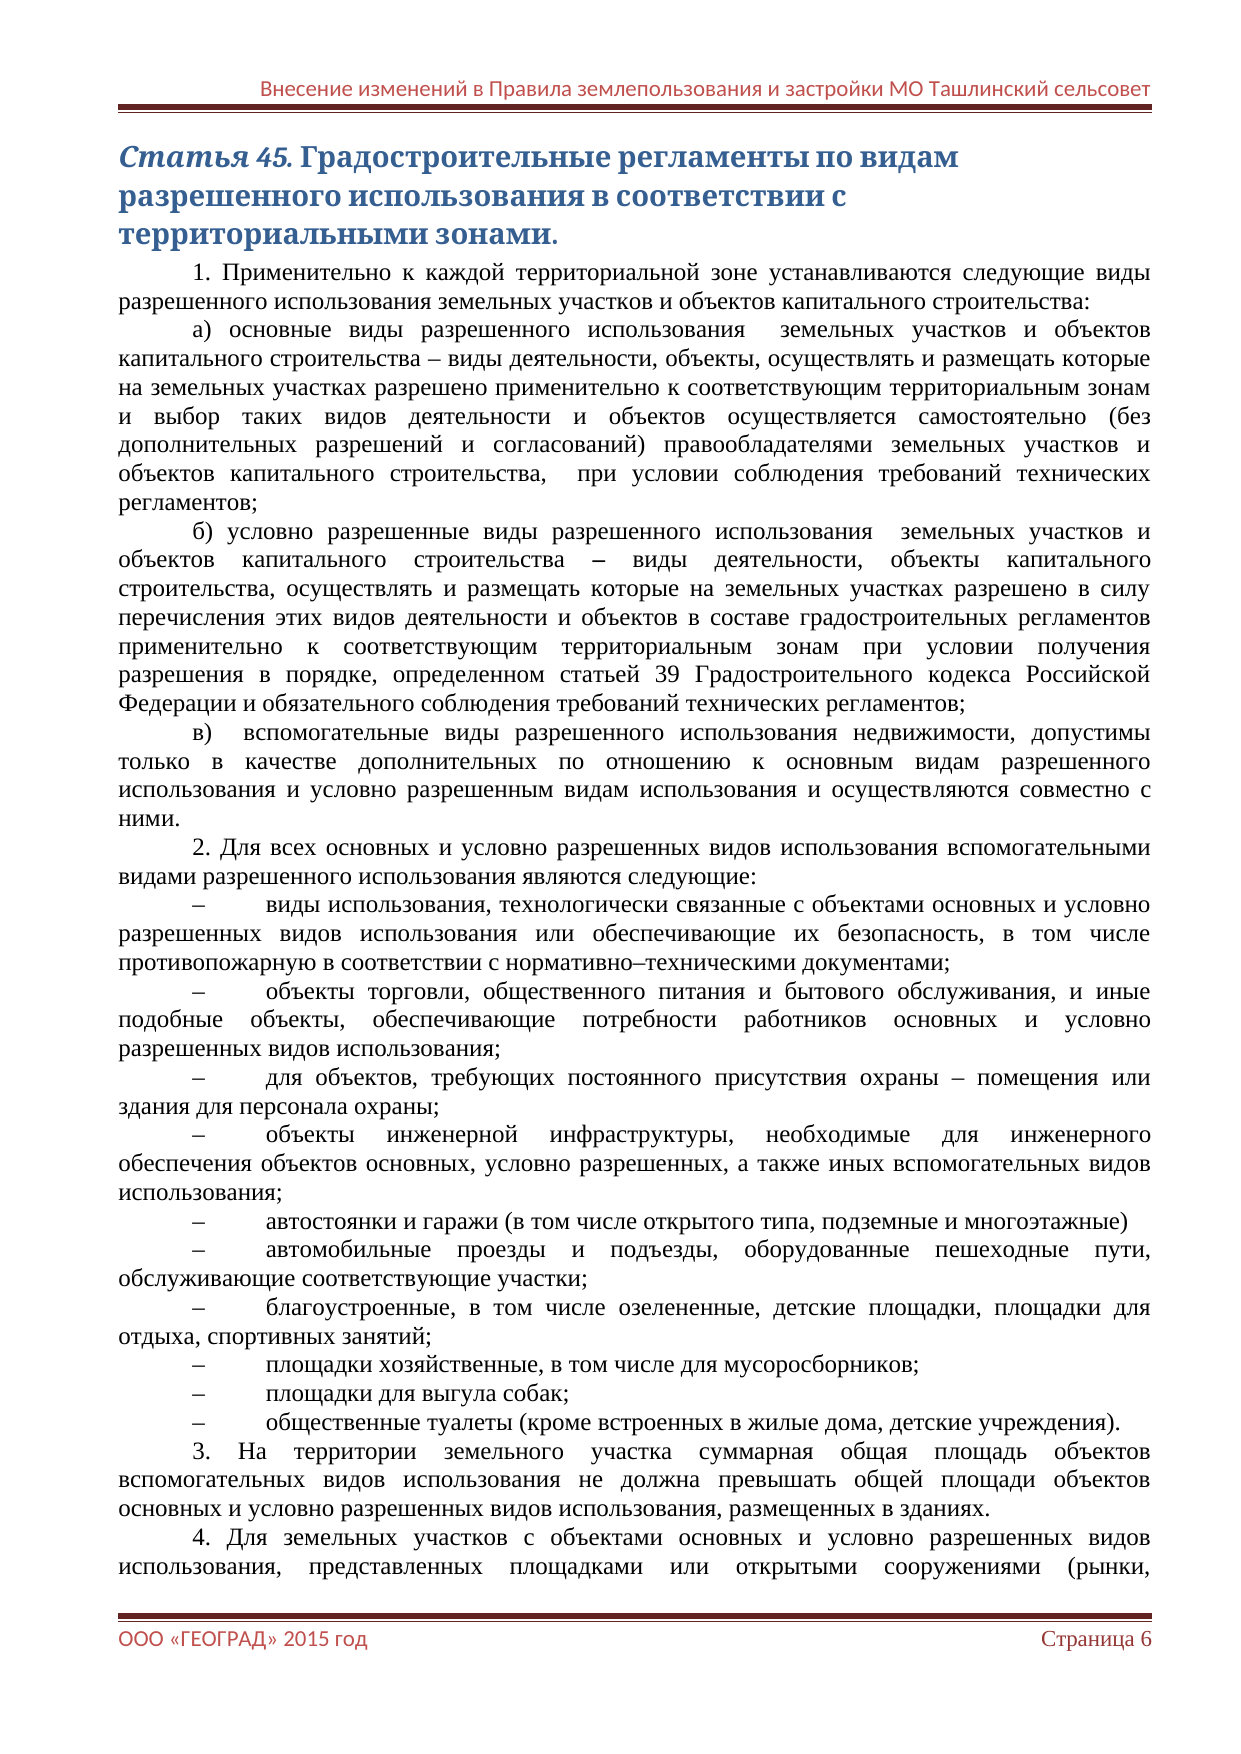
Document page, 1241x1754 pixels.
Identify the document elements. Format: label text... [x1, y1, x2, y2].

text б) условно разрешенные виды разрешенного использования земельных участков и объектов капитального строительства – виды деятельности, объекты капитального строительства, осуществлять и размещать которые на земельных участках разрешено в силу перечисления этих видов деятельности и объектов в составе градостроительных регламентов применительно к соответствующим территориальным зонам при условии получения разрешения в порядке, определенном статьей 39 Градостроительного кодекса Российской Федерации и обязательного соблюдения требований технических регламентов; [118, 516, 1152, 717]
text 1. Применительно к каждой территориальной зоне устанавливаются следующие виды разрешенного использования земельных участков и объектов капитального строительства: [118, 257, 1152, 314]
list виды использования, технологически связанные с объектами основных и условно разрешенных видов использования или обеспечивающие их безопасность, в том числе противопожарную в соответствии с нормативно–техническими документами; [118, 889, 1152, 976]
text 2. Для всех основных и условно разрешенных видов использования вспомогательными видами разрешенного использования являются следующие: [118, 832, 1152, 889]
list объекты торговли, общественного питания и бытового обслуживания, и иные подобные объекты, обеспечивающие потребности работников основных и условно разрешенных видов использования; [118, 976, 1152, 1062]
text в) вспомогательные виды разрешенного использования недвижимости, допустимы только в качестве дополнительных по отношению к основным видам разрешенного использования и условно разрешенным видам использования и осуществляются совместно с ними. [118, 717, 1152, 832]
list благоустроенные, в том числе озелененные, детские площадки, площадки для отдыха, спортивных занятий; [118, 1292, 1152, 1349]
list для объектов, требующих постоянного присутствия охраны – помещения или здания для персонала охраны; [118, 1062, 1152, 1119]
subtitle Статья 45. Градостроительные регламенты по видам разрешенного использования в соответствии с территориальными зонами. [118, 141, 1152, 252]
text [118, 1522, 1152, 1579]
list автостоянки и гаражи (в том числе открытого типа, подземные и многоэтажные) [118, 1206, 1152, 1234]
list общественные туалеты (кроме встроенных в жилые дома, детские учреждения). [118, 1407, 1152, 1436]
list объекты инженерной инфраструктуры, необходимые для инженерного обеспечения объектов основных, условно разрешенных, а также иных вспомогательных видов использования; [118, 1119, 1152, 1206]
text 3. На территории земельного участка суммарная общая площадь объектов вспомогательных видов использования не должна превышать общей площади объектов основных и условно разрешенных видов использования, размещенных в зданиях. [118, 1436, 1152, 1522]
list автомобильные проезды и подъезды, оборудованные пешеходные пути, обслуживающие соответствующие участки; [118, 1234, 1152, 1292]
text а) основные виды разрешенного использования земельных участков и объектов капитального строительства – виды деятельности, объекты, осуществлять и размещать которые на земельных участках разрешено применительно к соответствующим территориальным зонам и выбор таких видов деятельности и объектов осуществляется самостоятельно (без дополнительных разрешений и согласований) правообладателями земельных участков и объектов капитального строительства, при условии соблюдения требований технических регламентов; [118, 314, 1152, 516]
list площадки для выгула собак; [118, 1378, 1152, 1407]
list площадки хозяйственные, в том числе для мусоросборников; [118, 1349, 1152, 1378]
